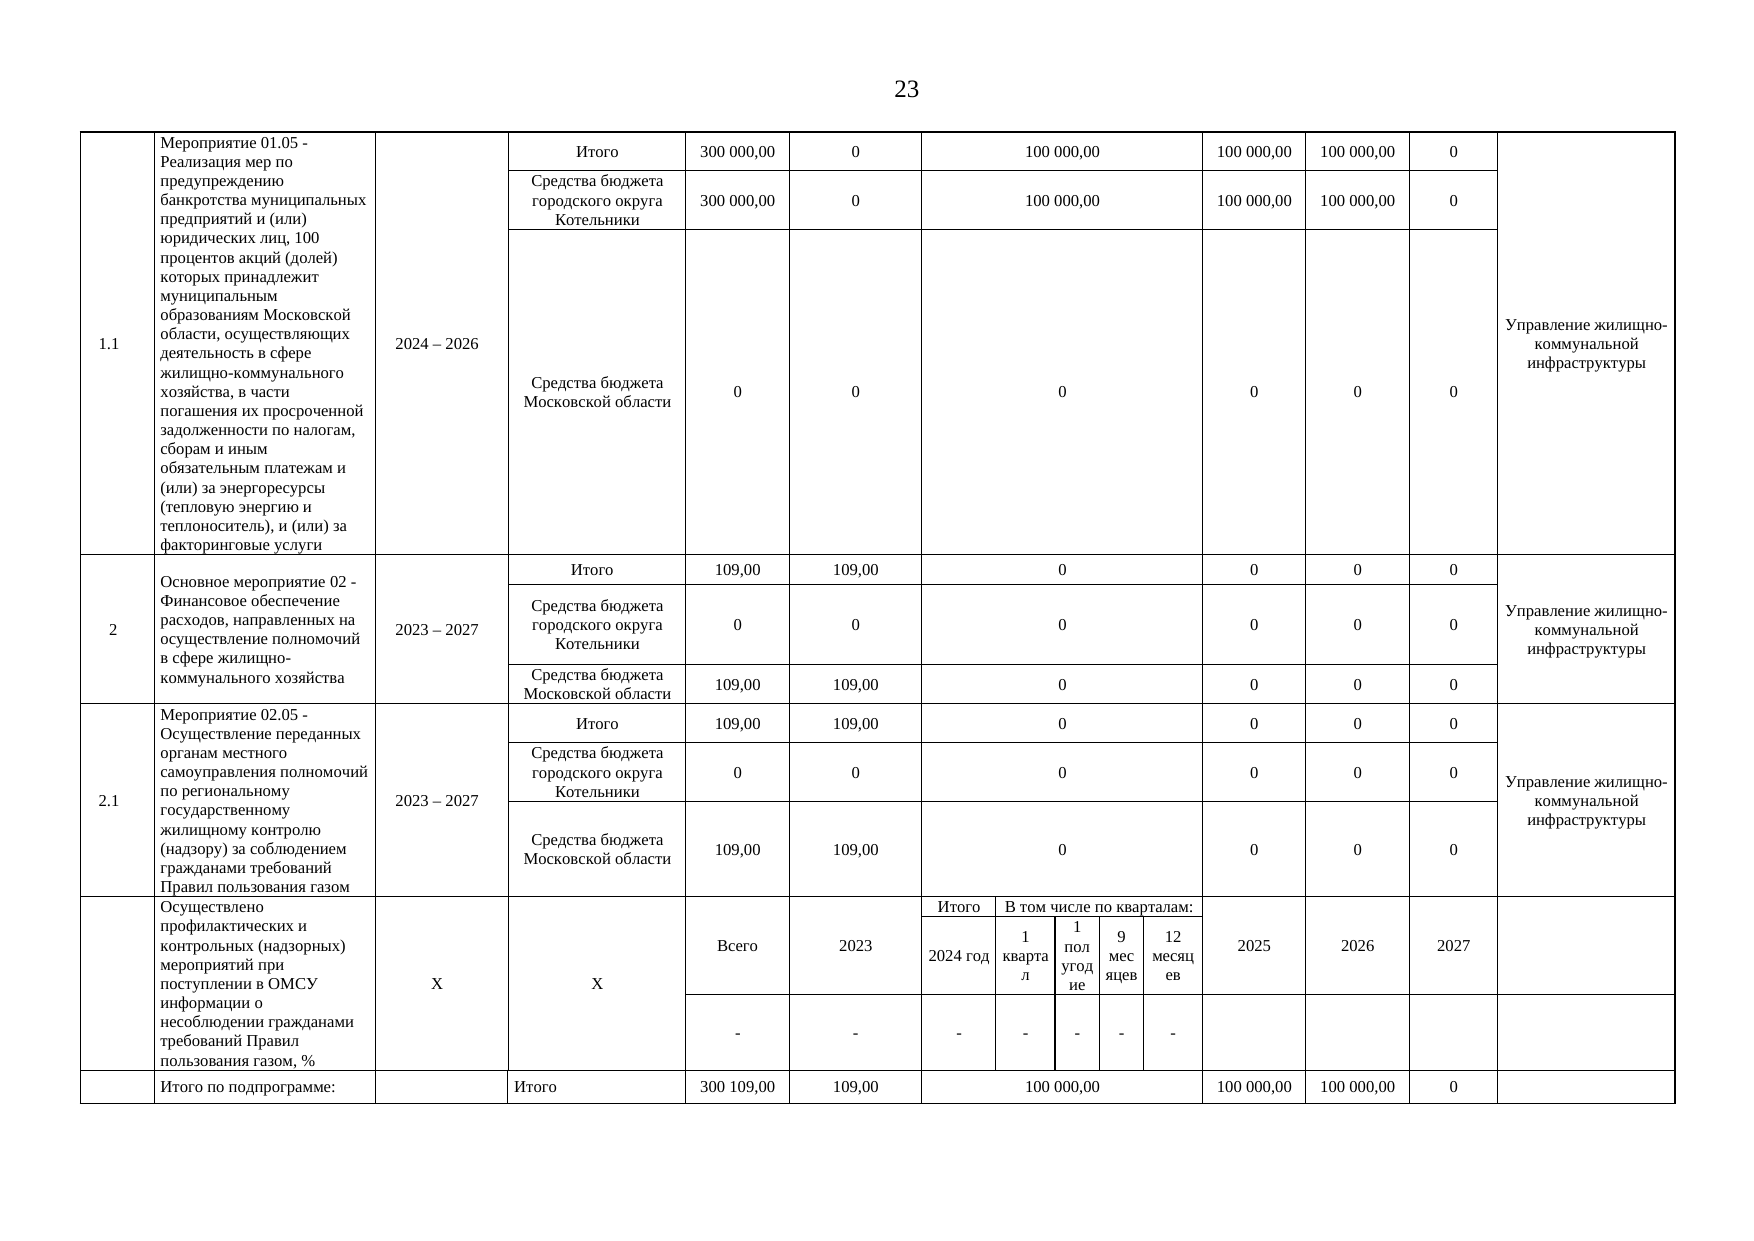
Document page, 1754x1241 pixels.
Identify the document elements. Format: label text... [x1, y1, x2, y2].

table_cell [1498, 995, 1674, 1069]
table_cell [376, 1071, 507, 1103]
table_cell 109,00 [790, 665, 921, 703]
table_cell - [1144, 995, 1202, 1069]
table_cell 0 [1203, 230, 1305, 554]
table_cell 0 [790, 133, 921, 170]
table_cell 0 [922, 743, 1202, 801]
table_cell 100 000,00 [1203, 133, 1305, 170]
table_cell 109,00 [686, 555, 789, 583]
table_cell [1410, 995, 1497, 1069]
table_cell 2.1 [81, 704, 154, 896]
table_cell 0 [922, 585, 1202, 664]
table_cell Осуществлено профилактических и контрольных (надзорных) мероприятий при поступлении в ОМСУ информации о несоблюдении гражданами требований Правил пользования газом, % [155, 897, 375, 1069]
table_cell 0 [1203, 555, 1305, 583]
table_cell 100 000,00 [1306, 1071, 1409, 1103]
table_cell Управление жилищно-коммунальной инфраструктуры [1498, 555, 1674, 703]
table_cell 0 [790, 585, 921, 664]
table_cell 0 [1306, 802, 1409, 896]
table_cell 300 109,00 [686, 1071, 789, 1103]
table_cell - [1056, 995, 1099, 1069]
table_cell 2024 год [922, 917, 995, 994]
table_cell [155, 1071, 375, 1103]
table_cell В том числе по кварталам: [996, 897, 1202, 916]
table_cell 0 [790, 171, 921, 229]
table_cell [81, 1071, 154, 1103]
table_cell 0 [922, 665, 1202, 703]
table_cell Средства бюджета городского округа Котельники [509, 171, 685, 229]
table_cell 0 [922, 802, 1202, 896]
table_cell 109,00 [686, 665, 789, 703]
table_cell 100 000,00 [922, 133, 1202, 170]
table_cell 109,00 [790, 704, 921, 742]
table_cell 2024 – 2026 [376, 133, 508, 554]
table_cell Средства бюджета городского округа Котельники [509, 585, 685, 664]
table_cell 109,00 [686, 704, 789, 742]
table_cell 109,00 [686, 802, 789, 896]
table_cell 300 000,00 [686, 133, 789, 170]
table_cell 0 [790, 743, 921, 801]
table_cell [81, 897, 154, 1069]
table_cell 0 [1306, 704, 1409, 742]
table_cell Средства бюджета городского округа Котельники [509, 743, 685, 801]
table_cell Основное мероприятие 02 - Финансовое обеспечение расходов, направленных на осуществление полномочий в сфере жилищно-коммунального хозяйства [155, 555, 375, 703]
table_cell - [1100, 995, 1143, 1069]
table_cell 0 [922, 555, 1202, 583]
table_cell 0 [686, 230, 789, 554]
table_cell - [922, 995, 995, 1069]
table_cell 0 [1203, 743, 1305, 801]
table_cell 0 [1410, 802, 1497, 896]
table_cell 0 [1306, 555, 1409, 583]
table_cell 100 000,00 [922, 171, 1202, 229]
table_cell 0 [1306, 743, 1409, 801]
table_cell 0 [1306, 665, 1409, 703]
table_cell 12 месяцев [1144, 917, 1202, 994]
table_cell 0 [1203, 665, 1305, 703]
table_cell [1203, 995, 1305, 1069]
table_cell 2 [81, 555, 154, 703]
table_cell 0 [922, 704, 1202, 742]
table_cell 9 месяцев [1100, 917, 1143, 994]
table_cell - [790, 995, 921, 1069]
table_cell 0 [1410, 665, 1497, 703]
table_cell 100 000,00 [1203, 171, 1305, 229]
table_cell 0 [1410, 743, 1497, 801]
table_cell 0 [1410, 133, 1497, 170]
table_cell 0 [1410, 1071, 1497, 1103]
table_cell 0 [1306, 230, 1409, 554]
table_cell 2023 [790, 897, 921, 994]
table_cell 0 [1410, 585, 1497, 664]
table_cell Х [509, 897, 685, 1069]
table_cell Мероприятие 01.05 - Реализация мер по предупреждению банкротства муниципальных предприятий и (или) юридических лиц, 100 процентов акций (долей) которых принадлежит муниципальным образованиям Московской области, осуществляющих деятельность в сфере жилищно-коммунального хозяйства, в части погашения их просроченной задолженности по налогам, сборам и иным обязательным платежам и (или) за энергоресурсы (тепловую энергию и теплоноситель), и (или) за факторинговые услуги [155, 133, 375, 554]
table_cell 0 [1203, 585, 1305, 664]
table_cell Управление жилищно-коммунальной инфраструктуры [1498, 704, 1674, 896]
table_cell 100 000,00 [1306, 171, 1409, 229]
table_cell 1 квартал [996, 917, 1054, 994]
table_cell 0 [790, 230, 921, 554]
table_cell Средства бюджета Московской области [509, 230, 685, 554]
table_cell 0 [686, 743, 789, 801]
table_cell 0 [1306, 585, 1409, 664]
table_cell 0 [686, 585, 789, 664]
table_cell 0 [1410, 704, 1497, 742]
table_cell 0 [1410, 171, 1497, 229]
table_cell 2027 [1410, 897, 1497, 994]
table_cell 0 [1410, 230, 1497, 554]
table_cell Х [376, 897, 508, 1069]
table_cell 109,00 [790, 1071, 921, 1103]
table_cell [1498, 1071, 1674, 1103]
table_cell Итого [509, 555, 685, 583]
table_cell 1.1 [81, 133, 154, 554]
table_cell 2023 – 2027 [376, 555, 508, 703]
table_cell 2025 [1203, 897, 1305, 994]
table_cell 0 [1203, 704, 1305, 742]
table_cell 100 000,00 [922, 1071, 1202, 1103]
table_cell Средства бюджета Московской области [509, 802, 685, 896]
table_cell Всего [686, 897, 789, 994]
table_cell 0 [922, 230, 1202, 554]
table_cell - [686, 995, 789, 1069]
table_cell [1498, 897, 1674, 994]
table_cell Итого [509, 133, 685, 170]
table_cell 1 полугодие [1056, 917, 1099, 994]
table_cell [1306, 995, 1409, 1069]
table_cell Средства бюджета Московской области [509, 665, 685, 703]
table_cell Итого [508, 1071, 685, 1103]
table_cell 109,00 [790, 555, 921, 583]
table_cell 0 [1410, 555, 1497, 583]
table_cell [1498, 133, 1674, 554]
table_cell 100 000,00 [1306, 133, 1409, 170]
table_cell 300 000,00 [686, 171, 789, 229]
table_cell Мероприятие 02.05 - Осуществление переданных органам местного самоуправления полномочий по региональному государственному жилищному контролю (надзору) за соблюдением гражданами требований Правил пользования газом [155, 704, 375, 896]
table_cell 100 000,00 [1203, 1071, 1305, 1103]
table_cell 109,00 [790, 802, 921, 896]
table_cell 0 [1203, 802, 1305, 896]
table_cell 2026 [1306, 897, 1409, 994]
table_cell Итого [922, 897, 995, 916]
table_cell Итого [509, 704, 685, 742]
table_cell 2023 – 2027 [376, 704, 508, 896]
table_cell - [996, 995, 1054, 1069]
